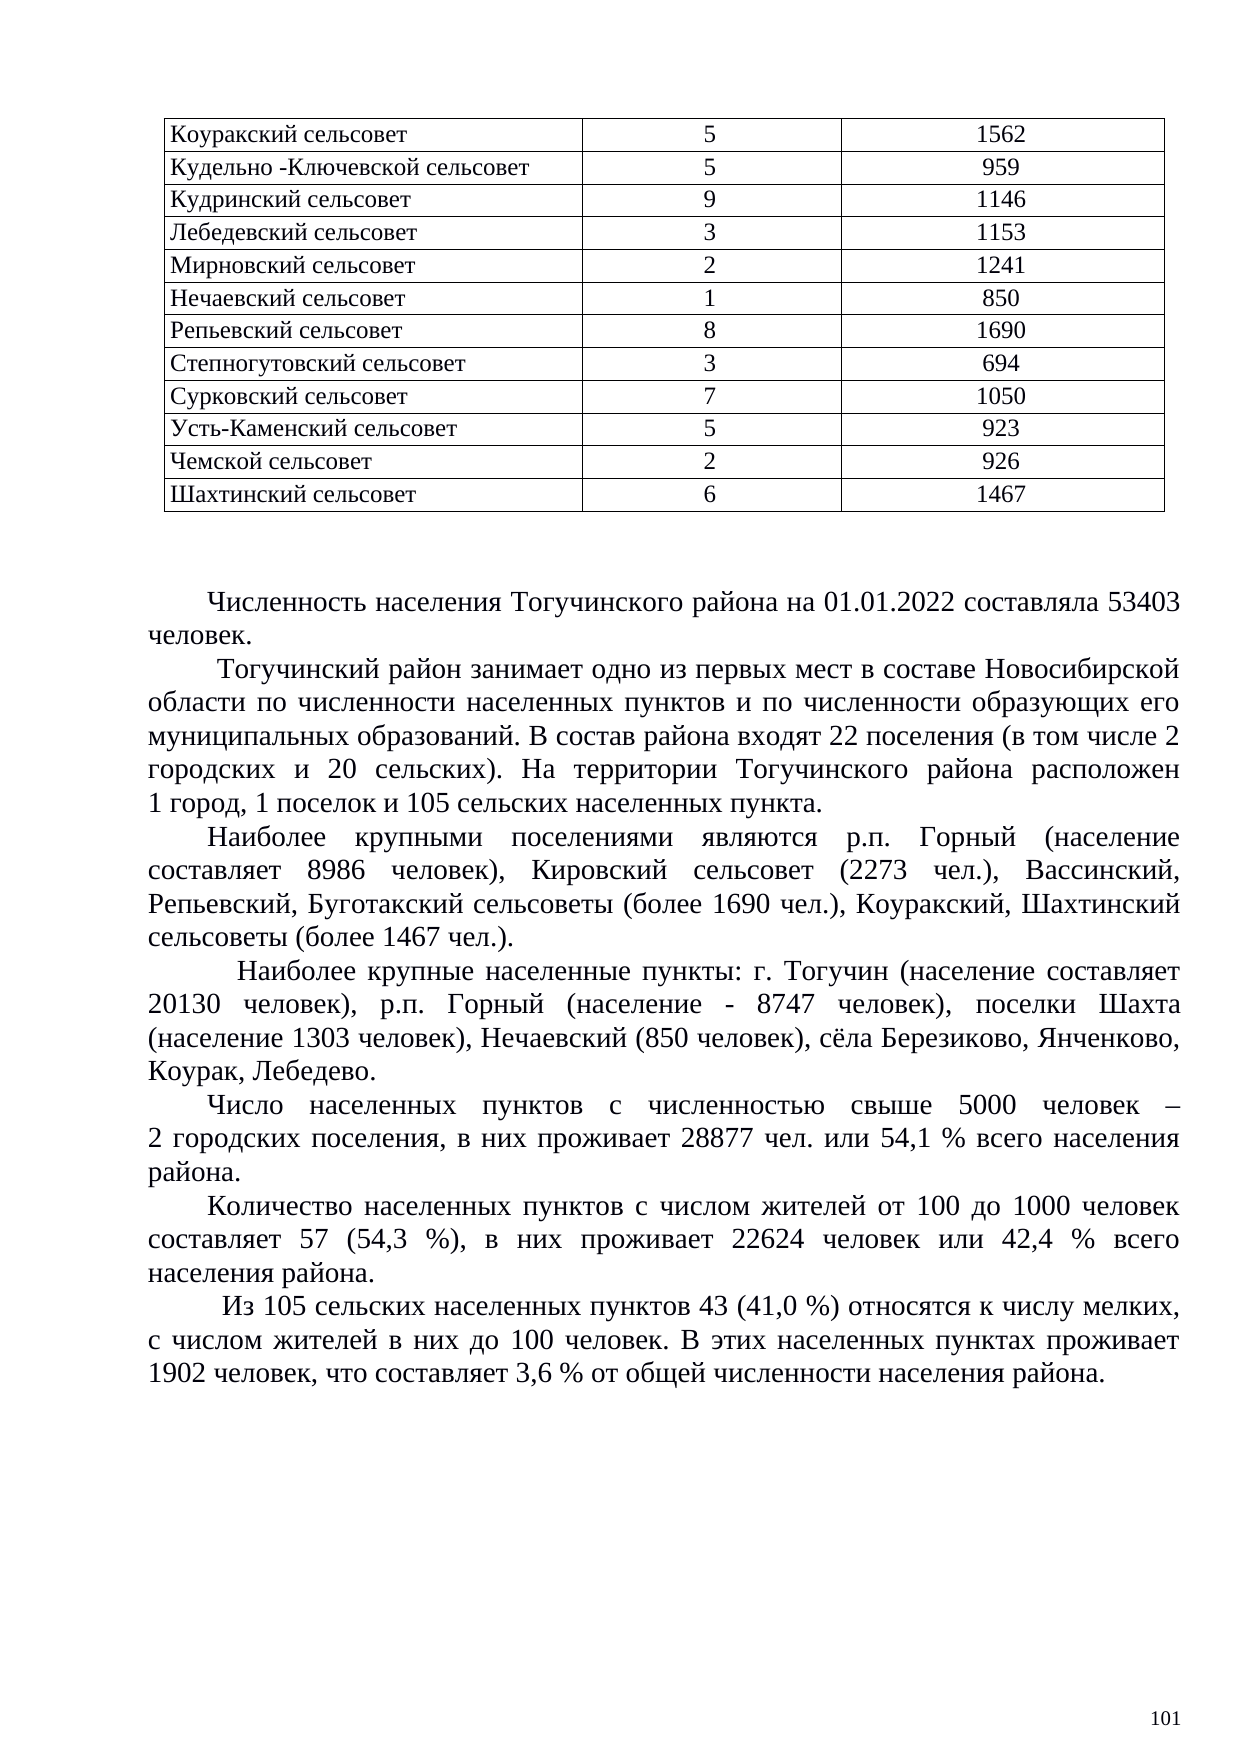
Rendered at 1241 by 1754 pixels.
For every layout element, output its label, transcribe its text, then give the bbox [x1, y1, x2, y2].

table_cell Усть-Каменский сельсовет [165, 414, 582, 445]
table_cell 3 [583, 348, 841, 380]
table_cell Кудельно -Ключевской сельсовет [165, 152, 582, 183]
table_cell 2 [583, 446, 841, 478]
table_cell 3 [583, 217, 841, 249]
table_cell 959 [842, 152, 1164, 183]
text Количество населенных пунктов с числом жителей от 100 до 1000 человек составляет 57 (54,3 %), в них проживает 22624 человек или 42,4 % всего населения района. [148, 1188, 1181, 1288]
table_cell 1690 [842, 315, 1164, 347]
text Тогучинский район занимает одно из первых мест в составе Новосибирской области по численности населенных пунктов и по численности образующих его муниципальных образований. В состав района входят 22 поселения (в том числе 2 городских и 20 сельских). На территории Тогучинского района расположен 1 город, 1 поселок и 105 сельских населенных пункта. [148, 651, 1181, 819]
table_cell 2 [583, 250, 841, 282]
table_cell 8 [583, 315, 841, 347]
table_cell 850 [842, 283, 1164, 314]
table_cell Нечаевский сельсовет [165, 283, 582, 314]
table_cell 6 [583, 479, 841, 511]
table_cell 5 [583, 119, 841, 151]
table_cell Кудринский сельсовет [165, 185, 582, 216]
text Из 105 сельских населенных пунктов 43 (41,0 %) относятся к числу мелких, с числом жителей в них до 100 человек. В этих населенных пунктах проживает 1902 человек, что составляет 3,6 % от общей численности населения района. [148, 1288, 1181, 1389]
table_cell Коуракский сельсовет [165, 119, 582, 151]
table_cell 5 [583, 414, 841, 445]
table_cell Сурковский сельсовет [165, 381, 582, 412]
table_cell 1153 [842, 217, 1164, 249]
table_cell 1146 [842, 185, 1164, 216]
table_cell 9 [583, 185, 841, 216]
table_cell Лебедевский сельсовет [165, 217, 582, 249]
text Наиболее крупные населенные пункты: г. Тогучин (население составляет 20130 человек), р.п. Горный (население - 8747 человек), поселки Шахта (население 1303 человек), Нечаевский (850 человек), сёла Березиково, Янченково, Коурак, Лебедево. [148, 953, 1181, 1087]
table_cell 7 [583, 381, 841, 412]
table_cell 1467 [842, 479, 1164, 511]
table_cell 5 [583, 152, 841, 183]
table_cell Мирновский сельсовет [165, 250, 582, 282]
table_cell 1562 [842, 119, 1164, 151]
table_cell 694 [842, 348, 1164, 380]
table_cell Репьевский сельсовет [165, 315, 582, 347]
table_cell 926 [842, 446, 1164, 478]
table_cell 1 [583, 283, 841, 314]
table_cell Степногутовский сельсовет [165, 348, 582, 380]
table_cell Чемской сельсовет [165, 446, 582, 478]
text Численность населения Тогучинского района на 01.01.2022 составляла 53403 человек. [148, 584, 1181, 651]
text Число населенных пунктов с численностью свыше 5000 человек – 2 городских поселения, в них проживает 28877 чел. или 54,1 % всего населения района. [148, 1087, 1181, 1188]
table_cell 1050 [842, 381, 1164, 412]
table_cell 1241 [842, 250, 1164, 282]
text Наиболее крупными поселениями являются р.п. Горный (население составляет 8986 человек), Кировский сельсовет (2273 чел.), Вассинский, Репьевский, Буготакский сельсоветы (более 1690 чел.), Коуракский, Шахтинский сельсоветы (более 1467 чел.). [148, 819, 1181, 953]
table_cell Шахтинский сельсовет [165, 479, 582, 511]
table_cell 923 [842, 414, 1164, 445]
